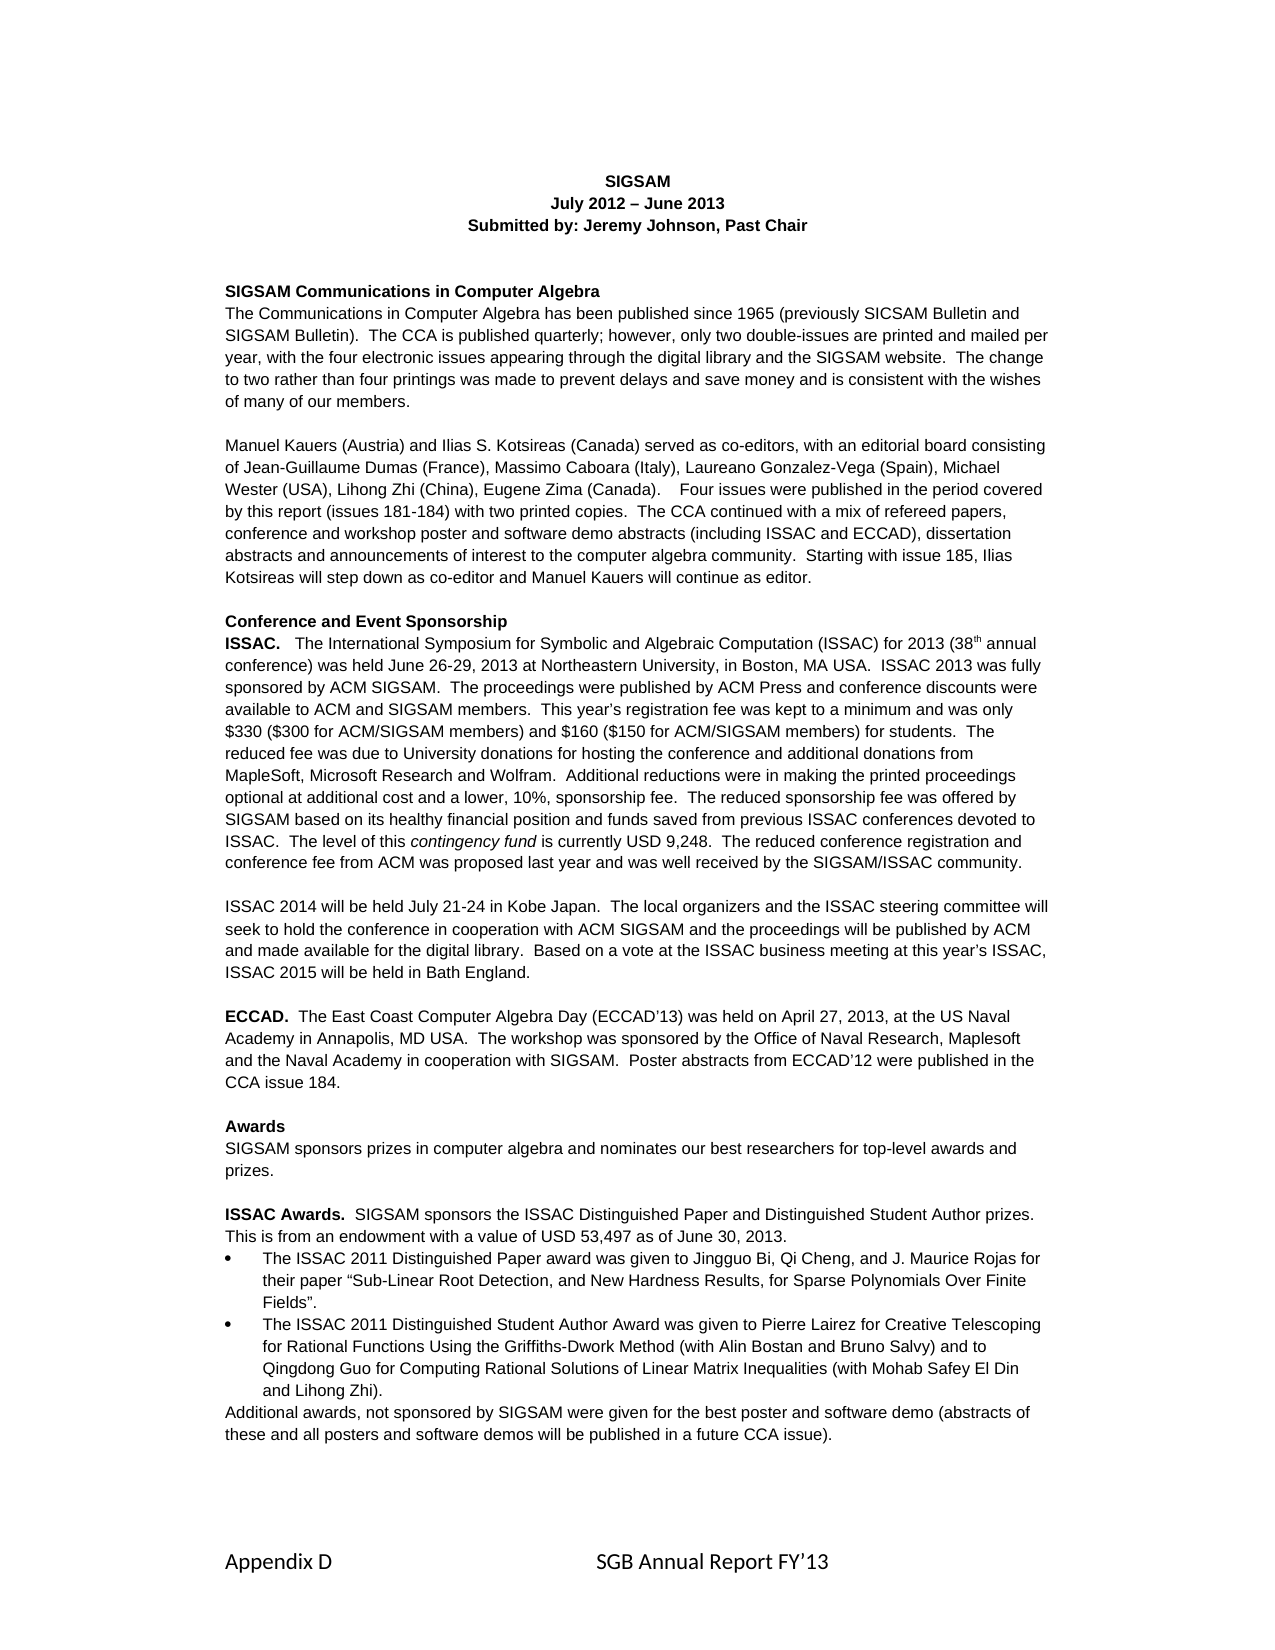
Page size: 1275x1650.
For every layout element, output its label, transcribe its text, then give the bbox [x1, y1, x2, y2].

text SIGSAM sponsors prizes in computer algebra and nominates our best researchers for top-level awards and prizes. [225, 1139, 1050, 1180]
text July 2012 – June 2013 [225, 194, 1050, 213]
list The ISSAC 2011 Distinguished Paper award was given to Jingguo Bi, Qi Cheng, and J. Maurice Rojas for their paper “Sub-Linear Root Detection, and New Hardness Results, for Sparse Polynomials Over Finite Fields”. [225, 1249, 1050, 1312]
text SIGSAM Communications in Computer Algebra [225, 282, 1050, 301]
text ISSAC Awards. SIGSAM sponsors the ISSAC Distinguished Paper and Distinguished Student Author prizes. This is from an endowment with a value of USD 53,497 as of June 30, 2013. [225, 1205, 1050, 1246]
text SIGSAM [225, 172, 1050, 191]
text ISSAC. The International Symposium for Symbolic and Algebraic Computation (ISSAC) for 2013 (38th annual conference) was held June 26-29, 2013 at Northeastern University, in Boston, MA USA. ISSAC 2013 was fully sponsored by ACM SIGSAM. The proceedings were published by ACM Press and conference discounts were available to ACM and SIGSAM members. This year’s registration fee was kept to a minimum and was only $330 ($300 for ACM/SIGSAM members) and $160 ($150 for ACM/SIGSAM members) for students. The reduced fee was due to University donations for hosting the conference and additional donations from MapleSoft, Microsoft Research and Wolfram. Additional reductions were in making the printed proceedings optional at additional cost and a lower, 10%, sponsorship fee. The reduced sponsorship fee was offered by SIGSAM based on its healthy financial position and funds saved from previous ISSAC conferences devoted to ISSAC. The level of this contingency fund is currently USD 9,248. The reduced conference registration and conference fee from ACM was proposed last year and was well received by the SIGSAM/ISSAC community. [225, 633, 1050, 872]
list The ISSAC 2011 Distinguished Student Author Award was given to Pierre Lairez for Creative Telescoping for Rational Functions Using the Griffiths-Dwork Method (with Alin Bostan and Bruno Salvy) and to Qingdong Guo for Computing Rational Solutions of Linear Matrix Inequalities (with Mohab Safey El Din and Lihong Zhi). [225, 1315, 1050, 1400]
text ISSAC 2014 will be held July 21-24 in Kobe Japan. The local organizers and the ISSAC steering committee will seek to hold the conference in cooperation with ACM SIGSAM and the proceedings will be published by ACM and made available for the digital library. Based on a vote at the ISSAC business meeting at this year’s ISSAC, ISSAC 2015 will be held in Bath England. [225, 897, 1050, 982]
text ECCAD. The East Coast Computer Algebra Day (ECCAD’13) was held on April 27, 2013, at the US Naval Academy in Annapolis, MD USA. The workshop was sponsored by the Office of Naval Research, Maplesoft and the Naval Academy in cooperation with SIGSAM. Poster abstracts from ECCAD’12 were published in the CCA issue 184. [225, 1007, 1050, 1092]
text Conference and Event Sponsorship [225, 612, 1050, 631]
text Manuel Kauers (Austria) and Ilias S. Kotsireas (Canada) served as co-editors, with an editorial board consisting of Jean-Guillaume Dumas (France), Massimo Caboara (Italy), Laureano Gonzalez-Vega (Spain), Michael Wester (USA), Lihong Zhi (China), Eugene Zima (Canada). Four issues were published in the period covered by this report (issues 181-184) with two printed copies. The CCA continued with a mix of refereed papers, conference and workshop poster and software demo abstracts (including ISSAC and ECCAD), dissertation abstracts and announcements of interest to the computer algebra community. Starting with issue 185, Ilias Kotsireas will step down as co-editor and Manuel Kauers will continue as editor. [225, 436, 1050, 587]
text Awards [225, 1117, 1050, 1136]
text The Communications in Computer Algebra has been published since 1965 (previously SICSAM Bulletin and SIGSAM Bulletin). The CCA is published quarterly; however, only two double-issues are printed and mailed per year, with the four electronic issues appearing through the digital library and the SIGSAM website. The change to two rather than four printings was made to prevent delays and save money and is consistent with the wishes of many of our members. [225, 304, 1050, 411]
text Additional awards, not sponsored by SIGSAM were given for the best poster and software demo (abstracts of these and all posters and software demos will be published in a future CCA issue). [225, 1403, 1050, 1444]
text Submitted by: Jeremy Johnson, Past Chair [225, 216, 1050, 235]
